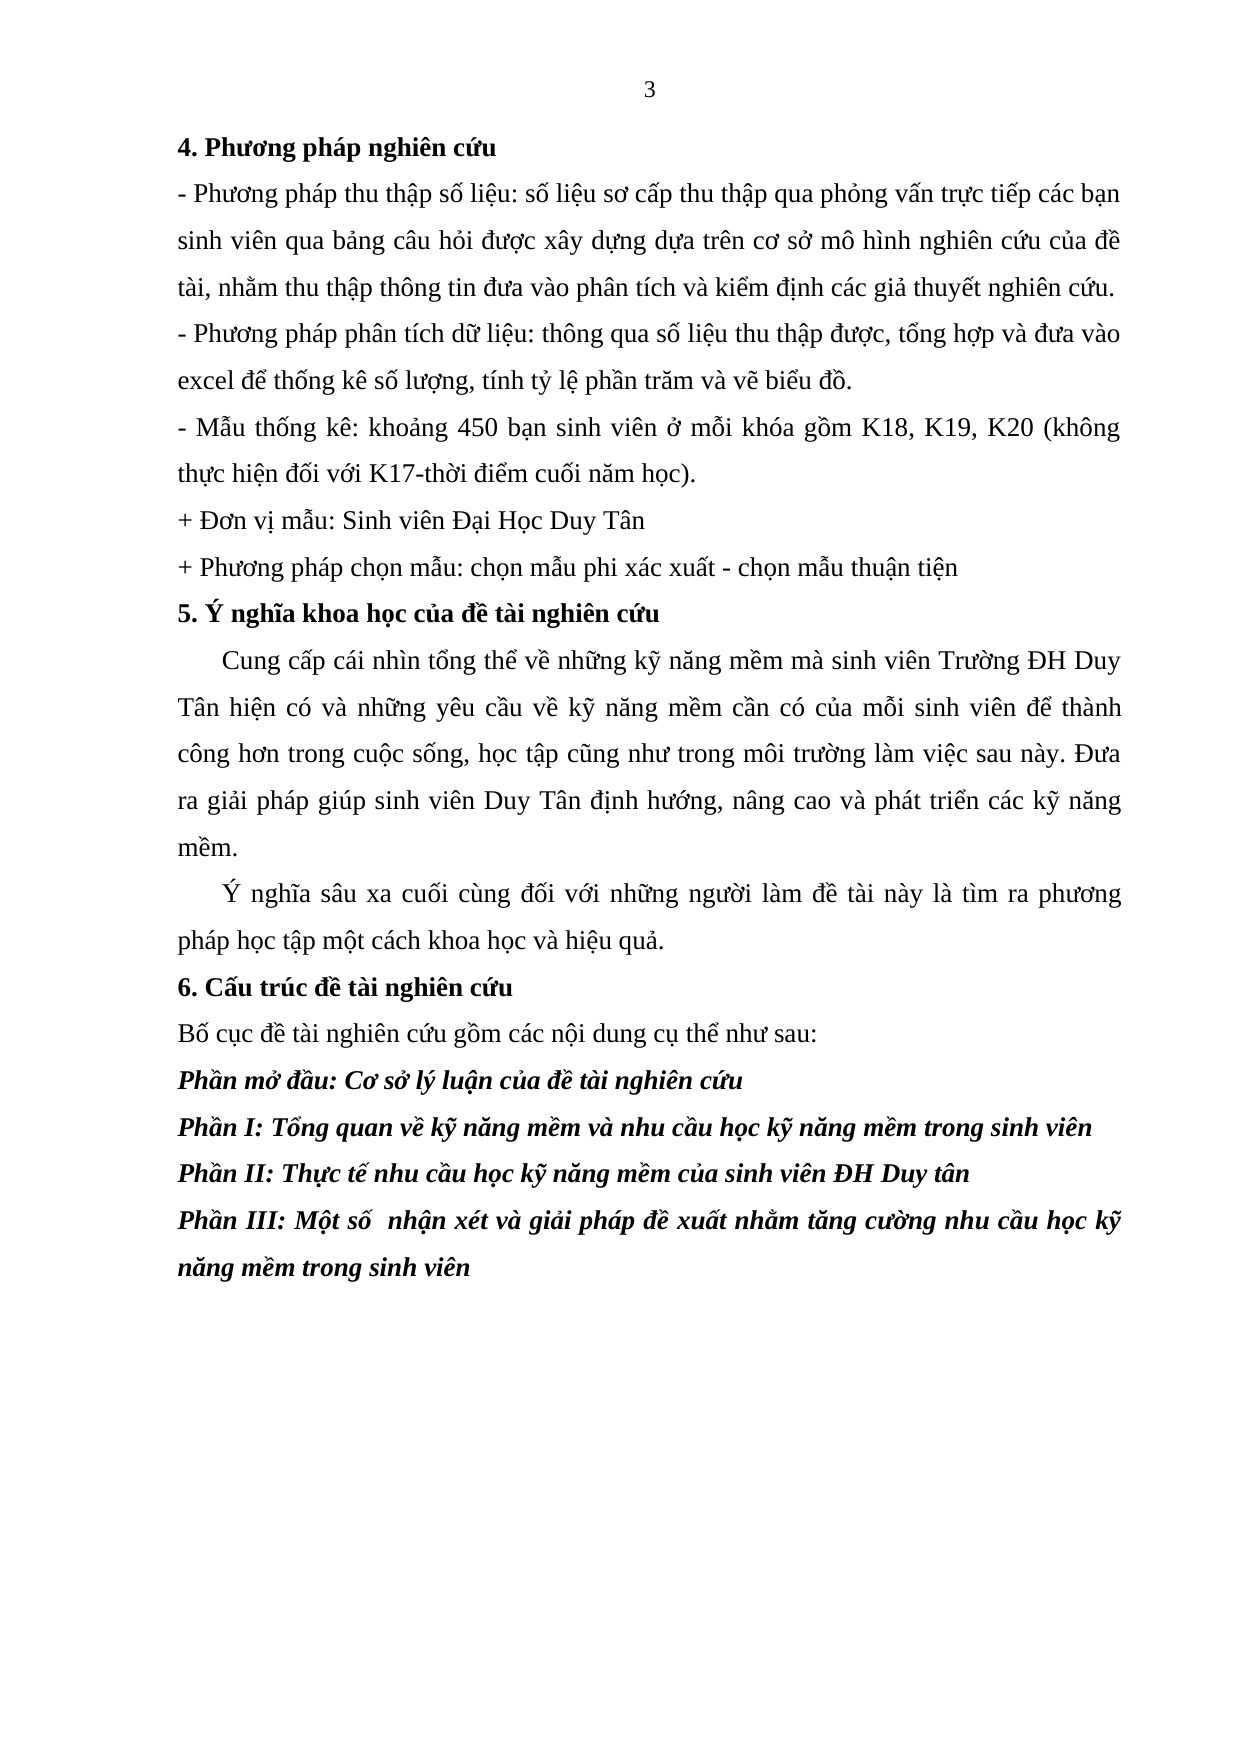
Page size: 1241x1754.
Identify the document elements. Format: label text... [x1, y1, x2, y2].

subtitle 6. Cấu trúc đề tài nghiên cứu [177, 971, 1122, 1002]
text Ý nghĩa sâu xa cuối cùng đối với những người làm đề tài này là tìm ra phương pháp học tập một cách khoa học và hiệu quả. [177, 877, 1122, 955]
text + Phương pháp chọn mẫu: chọn mẫu phi xác xuất - chọn mẫu thuận tiện [177, 551, 1122, 582]
subtitle 4. Phương pháp nghiên cứu [177, 131, 1122, 162]
text - Mẫu thống kê: khoảng 450 bạn sinh viên ở mỗi khóa gồm K18, K19, K20 (không thực hiện đối với K17-thời điểm cuối năm học). [177, 411, 1122, 488]
text + Đơn vị mẫu: Sinh viên Đại Học Duy Tân [177, 504, 1122, 535]
text Phần mở đầu: Cơ sở lý luận của đề tài nghiên cứu [177, 1064, 1122, 1095]
text - Phương pháp thu thập số liệu: số liệu sơ cấp thu thập qua phỏng vấn trực tiếp các bạn sinh viên qua bảng câu hỏi được xây dựng dựa trên cơ sở mô hình nghiên cứu của đề tài, nhằm thu thập thông tin đưa vào phân tích và kiểm định các giả thuyết nghiên cứu. [177, 177, 1122, 302]
text - Phương pháp phân tích dữ liệu: thông qua số liệu thu thập được, tổng hợp và đưa vào excel để thống kê số lượng, tính tỷ lệ phần trăm và vẽ biểu đồ. [177, 317, 1122, 395]
text Bố cục đề tài nghiên cứu gồm các nội dung cụ thể như sau: [177, 1017, 1122, 1048]
text Phần III: Một số nhận xét và giải pháp đề xuất nhằm tăng cường nhu cầu học kỹ năng mềm trong sinh viên [177, 1204, 1122, 1282]
text Phần I: Tổng quan về kỹ năng mềm và nhu cầu học kỹ năng mềm trong sinh viên [177, 1111, 1122, 1142]
text Cung cấp cái nhìn tổng thể về những kỹ năng mềm mà sinh viên Trường ĐH Duy Tân hiện có và những yêu cầu về kỹ năng mềm cần có của mỗi sinh viên để thành công hơn trong cuộc sống, học tập cũng như trong môi trường làm việc sau này. Đưa ra giải pháp giúp sinh viên Duy Tân định hướng, nâng cao và phát triển các kỹ năng mềm. [177, 644, 1122, 862]
subtitle 5. Ý nghĩa khoa học của đề tài nghiên cứu [177, 597, 1122, 628]
text Phần II: Thực tế nhu cầu học kỹ năng mềm của sinh viên ĐH Duy tân [177, 1157, 1122, 1188]
